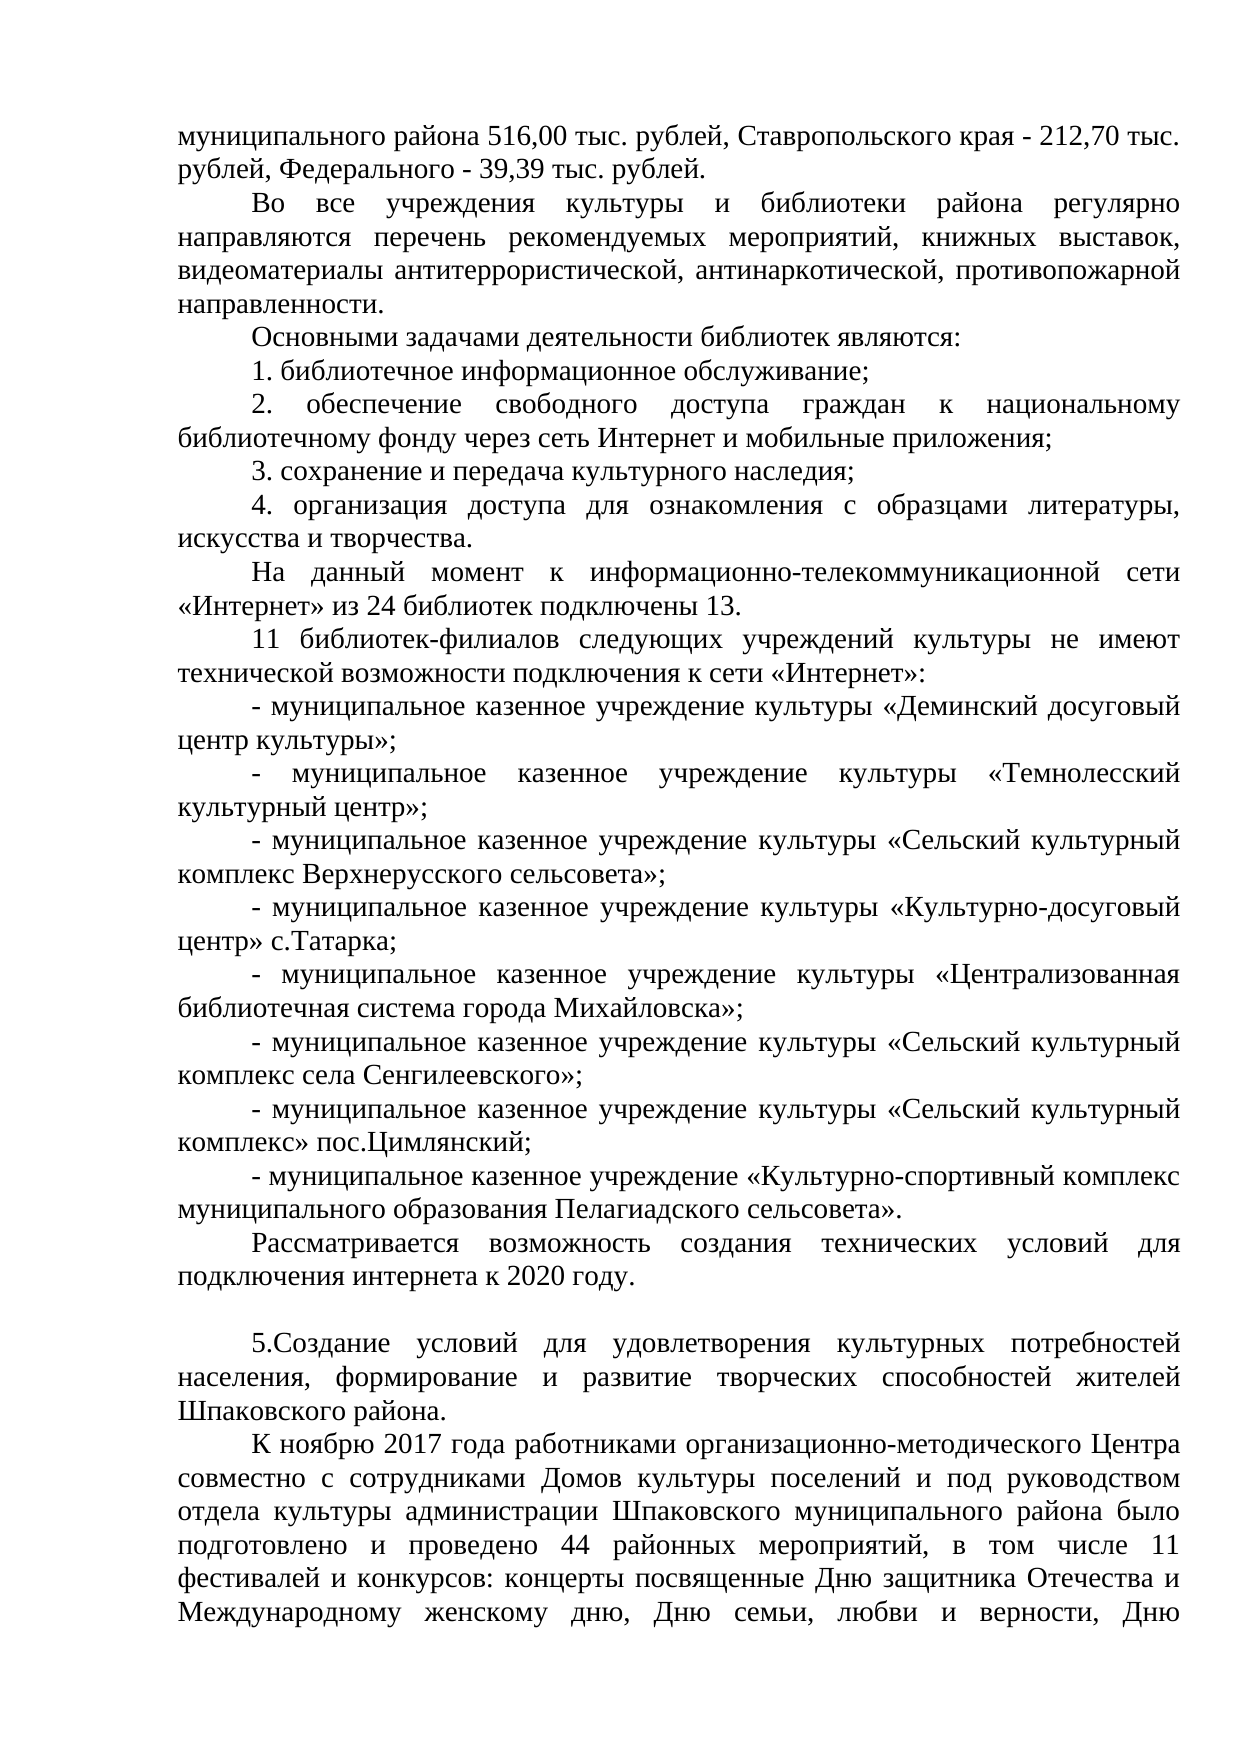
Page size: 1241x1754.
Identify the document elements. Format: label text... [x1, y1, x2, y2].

text На данный момент к информационно-телекоммуникационной сети «Интернет» из 24 библиотек подключены 13. [177, 554, 1181, 621]
text Рассматривается возможность создания технических условий для подключения интернета к 2020 году. [177, 1225, 1181, 1292]
text - муниципальное казенное учреждение культуры «Сельский культурный комплекс села Сенгилеевского»; [177, 1024, 1181, 1091]
text 1. библиотечное информационное обслуживание; [177, 353, 1181, 386]
text - муниципальное казенное учреждение культуры «Культурно-досуговый центр» с.Татарка; [177, 889, 1181, 957]
text 4. организация доступа для ознакомления с образцами литературы, искусства и творчества. [177, 487, 1181, 554]
text 2. обеспечение свободного доступа граждан к национальному библиотечному фонду через сеть Интернет и мобильные приложения; [177, 386, 1181, 453]
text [177, 1426, 1181, 1627]
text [177, 118, 1181, 185]
text - муниципальное казенное учреждение «Культурно-спортивный комплекс муниципального образования Пелагиадского сельсовета». [177, 1158, 1181, 1225]
text - муниципальное казенное учреждение культуры «Сельский культурный комплекс Верхнерусского сельсовета»; [177, 822, 1181, 889]
text Основными задачами деятельности библиотек являются: [177, 319, 1181, 353]
text - муниципальное казенное учреждение культуры «Темнолесский культурный центр»; [177, 755, 1181, 822]
text - муниципальное казенное учреждение культуры «Деминский досуговый центр культуры»; [177, 688, 1181, 755]
text 5.Создание условий для удовлетворения культурных потребностей населения, формирование и развитие творческих способностей жителей Шпаковского района. [177, 1326, 1181, 1426]
text 3. сохранение и передача культурного наследия; [177, 453, 1181, 487]
text - муниципальное казенное учреждение культуры «Централизованная библиотечная система города Михайловска»; [177, 957, 1181, 1024]
text Во все учреждения культуры и библиотеки района регулярно направляются перечень рекомендуемых мероприятий, книжных выставок, видеоматериалы антитеррористической, антинаркотической, противопожарной направленности. [177, 185, 1181, 319]
text 11 библиотек-филиалов следующих учреждений культуры не имеют технической возможности подключения к сети «Интернет»: [177, 621, 1181, 688]
text - муниципальное казенное учреждение культуры «Сельский культурный комплекс» пос.Цимлянский; [177, 1091, 1181, 1158]
